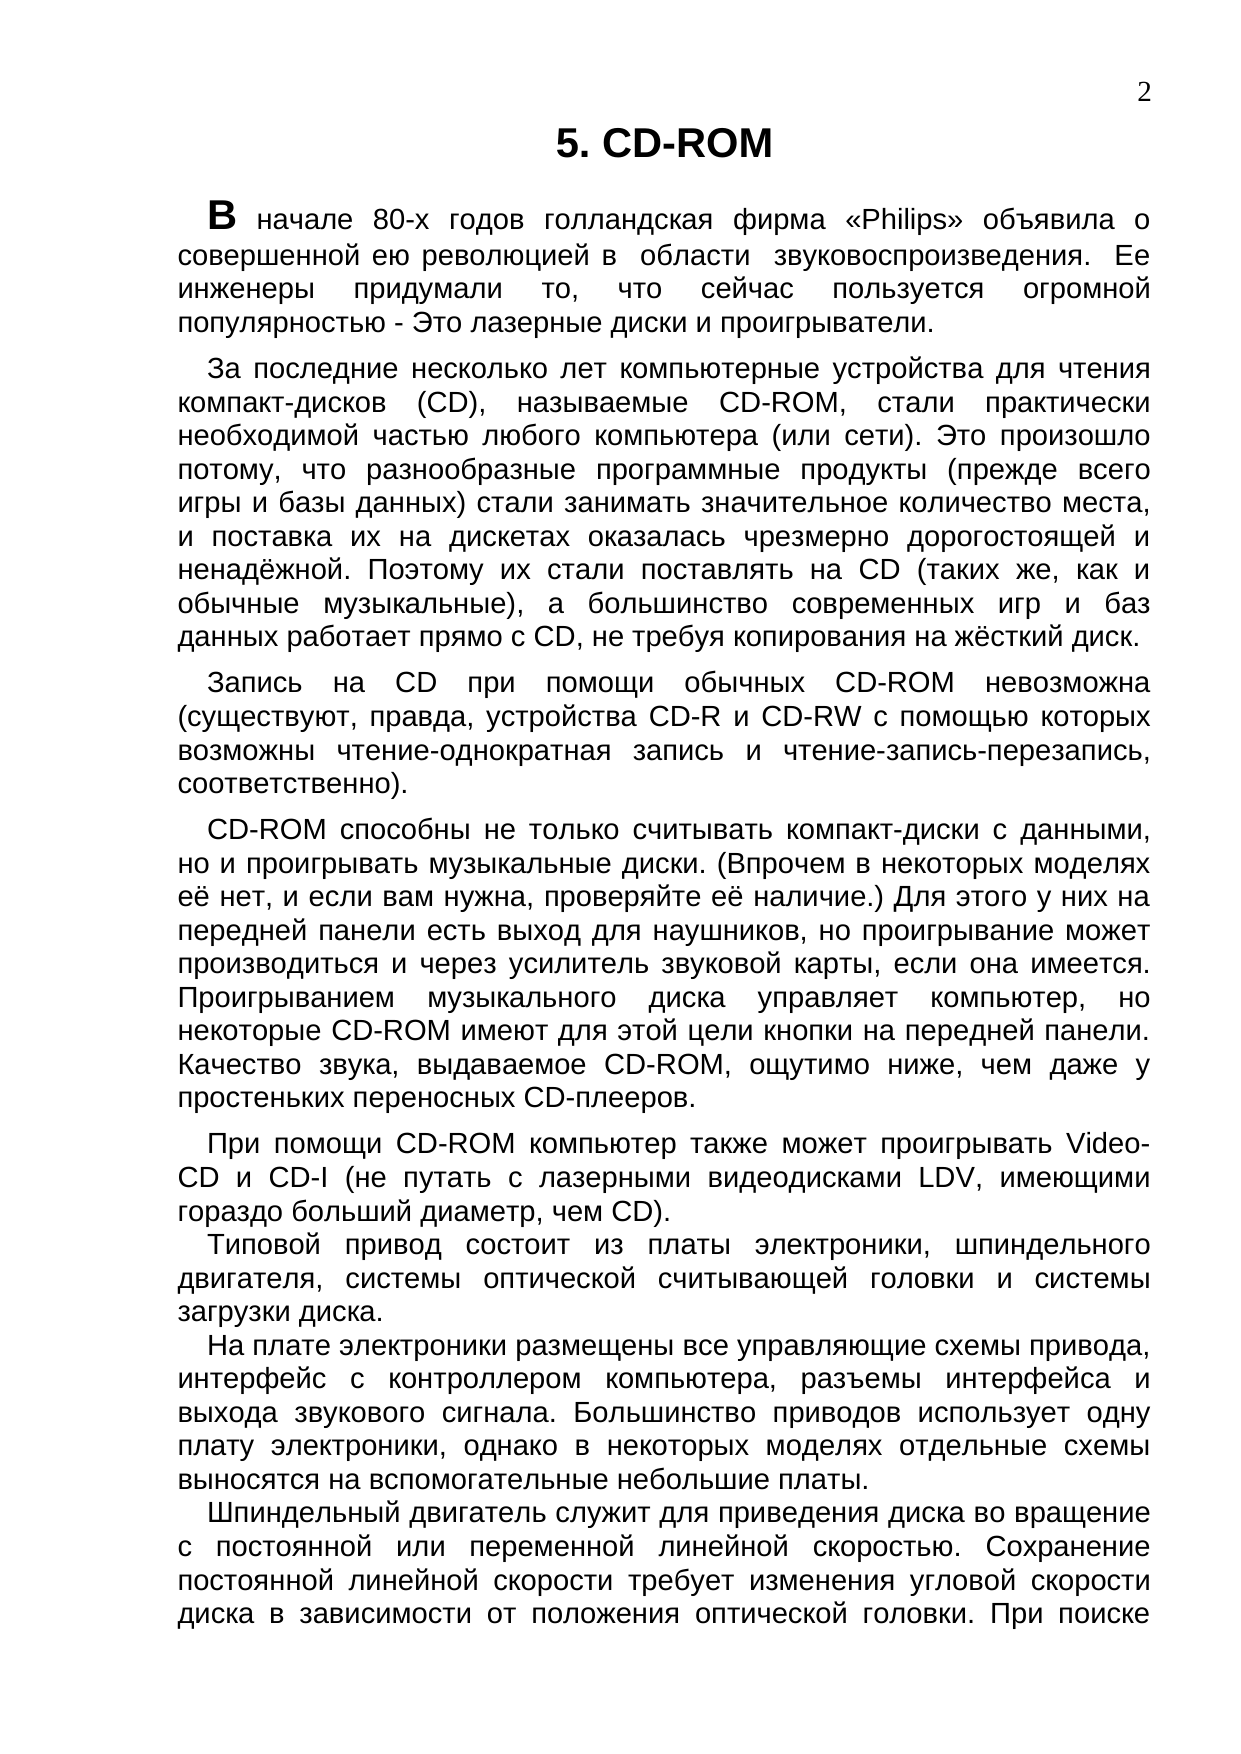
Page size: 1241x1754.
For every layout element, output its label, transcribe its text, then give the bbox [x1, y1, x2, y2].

text В начале 80-х годов голландская фирма «Philips» объявила о совершенной ею революцией в области звуковоспроизведения. Ее инженеры придумали то, что сейчас пользуется огромной популярностью - Это лазерные диски и проигрыватели. [177, 190, 1152, 338]
text На плате электроники размещены все управляющие схемы привода, интерфейс с контроллером компьютера, разъемы интерфейса и выхода звукового сигнала. Большинство приводов использует одну плату электроники, однако в некоторых моделях отдельные схемы выносятся на вспомогательные небольшие платы. [177, 1328, 1152, 1495]
text Запись на CD при помощи обычных CD-ROM невозможна (существуют, правда, устройства CD-R и CD-RW с помощью которых возможны чтение-однократная запись и чтение-запись-перезапись, соответственно). [177, 665, 1152, 799]
text За последние несколько лет компьютерные устройства для чтения компакт-дисков (CD), называемые CD-ROM, стали практически необходимой частью любого компьютера (или сети). Это произошло потому, что разнообразные программные продукты (прежде всего игры и базы данных) стали занимать значительное количество места, и поставка их на дискетах оказалась чрезмерно дорогостоящей и ненадёжной. Поэтому их стали поставлять на CD (таких же, как и обычные музыкальные), а большинство современных игр и баз данных работает прямо с CD, не требуя копирования на жёсткий диск. [177, 351, 1152, 653]
text 5. CD-ROM [177, 118, 1152, 166]
text Типовой привод состоит из платы электроники, шпиндельного двигателя, системы оптической считывающей головки и системы загрузки диска. [177, 1227, 1152, 1328]
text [177, 1495, 1152, 1629]
text CD-ROM способны не только считывать компакт-диски с данными, но и проигрывать музыкальные диски. (Впрочем в некоторых моделях её нет, и если вам нужна, проверяйте её наличие.) Для этого у них на передней панели есть выход для наушников, но проигрывание может производиться и через усилитель звуковой карты, если она имеется. Проигрыванием музыкального диска управляет компьютер, но некоторые CD-ROM имеют для этой цели кнопки на передней панели. Качество звука, выдаваемое CD-ROM, ощутимо ниже, чем даже у простеньких переносных CD-плееров. [177, 812, 1152, 1114]
text При помощи CD-ROM компьютер также может проигрывать Video- CD и CD-I (не путать с лазерными видеодисками LDV, имеющими гораздо больший диаметр, чем CD). [177, 1126, 1152, 1227]
